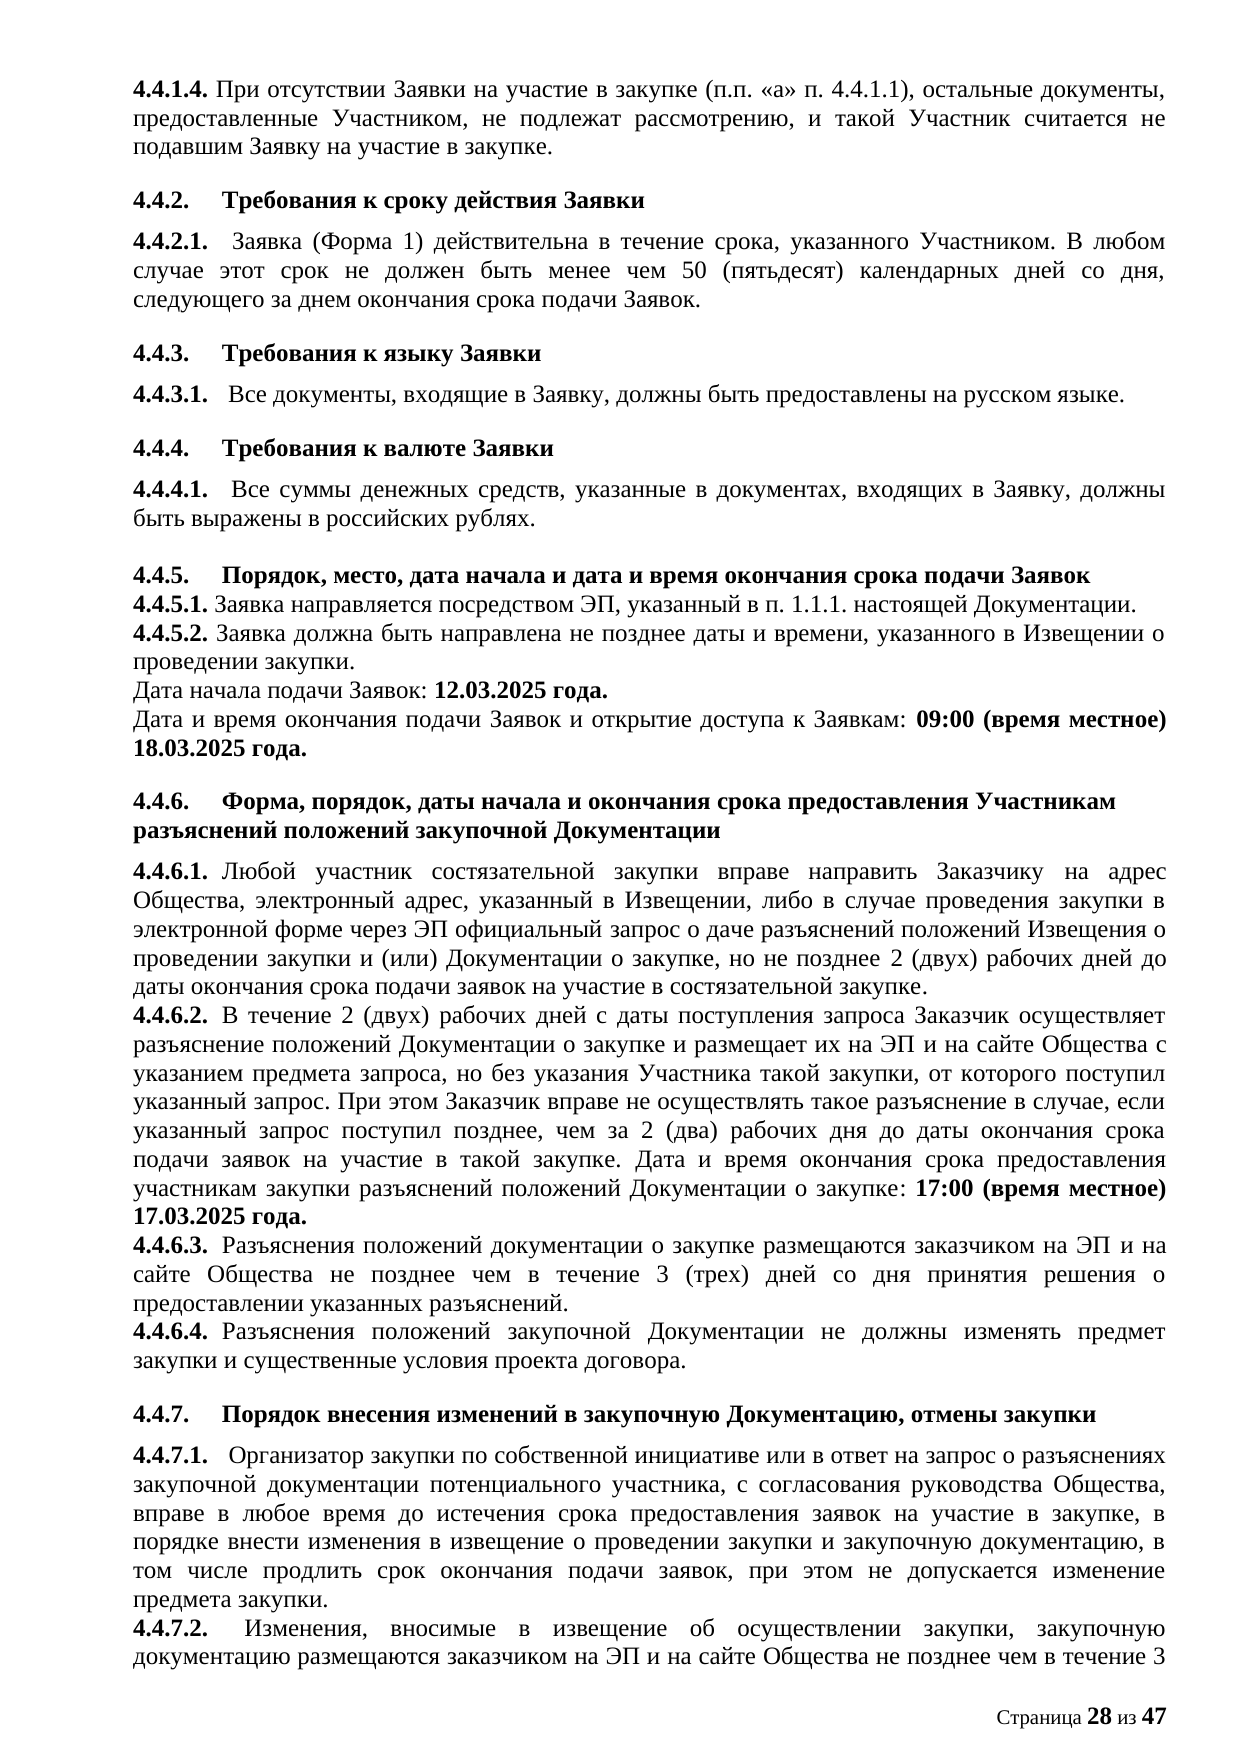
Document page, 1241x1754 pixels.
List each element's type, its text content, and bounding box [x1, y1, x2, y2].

list Требования к валюте Заявки [133, 433, 1167, 461]
list В течение 2 (двух) рабочих дней с даты поступления запроса Заказчик осуществляет разъяснение положений Документации о закупке и размещает их на ЭП и на сайте Общества с указанием предмета запроса, но без указания Участника такой закупки, от которого поступил указанный запрос. При этом Заказчик вправе не осуществлять такое разъяснение в случае, если указанный запрос поступил позднее, чем за 2 (два) рабочих дня до даты окончания срока подачи заявок на участие в такой закупке. Дата и время окончания срока предоставления участникам закупки разъяснений положений Документации о закупке: 17:00 (время местное) 17.03.2025 года. [133, 1000, 1167, 1230]
list Разъяснения положений документации о закупке размещаются заказчиком на ЭП и на сайте Общества не позднее чем в течение 3 (трех) дней со дня принятия решения о предоставлении указанных разъяснений. [133, 1230, 1167, 1316]
list Заявка (Форма 1) действительна в течение срока, указанного Участником. В любом случае этот срок не должен быть менее чем 50 (пятьдесят) календарных дней со дня, следующего за днем окончания срока подачи Заявок. [133, 226, 1167, 313]
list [133, 1613, 1167, 1670]
list Любой участник состязательной закупки вправе направить Заказчику на адрес Общества, электронный адрес, указанный в Извещении, либо в случае проведения закупки в электронной форме через ЭП официальный запрос о даче разъяснений положений Извещения о проведении закупки и (или) Документации о закупке, но не позднее 2 (двух) рабочих дней до даты окончания срока подачи заявок на участие в состязательной закупке. [133, 856, 1167, 1000]
list Требования к языку Заявки [133, 338, 1167, 366]
list Форма, порядок, даты начала и окончания срока предоставления Участникам разъяснений положений закупочной Документации [133, 786, 1167, 844]
list Порядок, место, дата начала и дата и время окончания срока подачи Заявок [133, 560, 1167, 589]
list Требования к сроку действия Заявки [133, 185, 1167, 214]
list Все суммы денежных средств, указанные в документах, входящих в Заявку, должны быть выражены в российских рублях. [133, 474, 1167, 531]
text Дата начала подачи Заявок: 12.03.2025 года. [133, 675, 1167, 704]
list Организатор закупки по собственной инициативе или в ответ на запрос о разъяснениях закупочной документации потенциального участника, с согласования руководства Общества, вправе в любое время до истечения срока предоставления заявок на участие в закупке, в порядке внести изменения в извещение о проведении закупки и закупочную документацию, в том числе продлить срок окончания подачи заявок, при этом не допускается изменение предмета закупки. [133, 1440, 1167, 1613]
text 4.4.1.4. При отсутствии Заявки на участие в закупке (п.п. «а» п. 4.4.1.1), остальные документы, предоставленные Участником, не подлежат рассмотрению, и такой Участник считается не подавшим Заявку на участие в закупке. [133, 74, 1167, 160]
list Разъяснения положений закупочной Документации не должны изменять предмет закупки и существенные условия проекта договора. [133, 1316, 1167, 1374]
list Порядок внесения изменений в закупочную Документацию, отмены закупки [133, 1399, 1167, 1428]
text 4.4.5.1. Заявка направляется посредством ЭП, указанный в п. 1.1.1. настоящей Документации. [133, 589, 1167, 618]
list Все документы, входящие в Заявку, должны быть предоставлены на русском языке. [133, 379, 1167, 408]
text 4.4.5.2. Заявка должна быть направлена не позднее даты и времени, указанного в Извещении о проведении закупки. [133, 618, 1167, 675]
text Дата и время окончания подачи Заявок и открытие доступа к Заявкам: 09:00 (время местное) 18.03.2025 года. [133, 704, 1167, 761]
